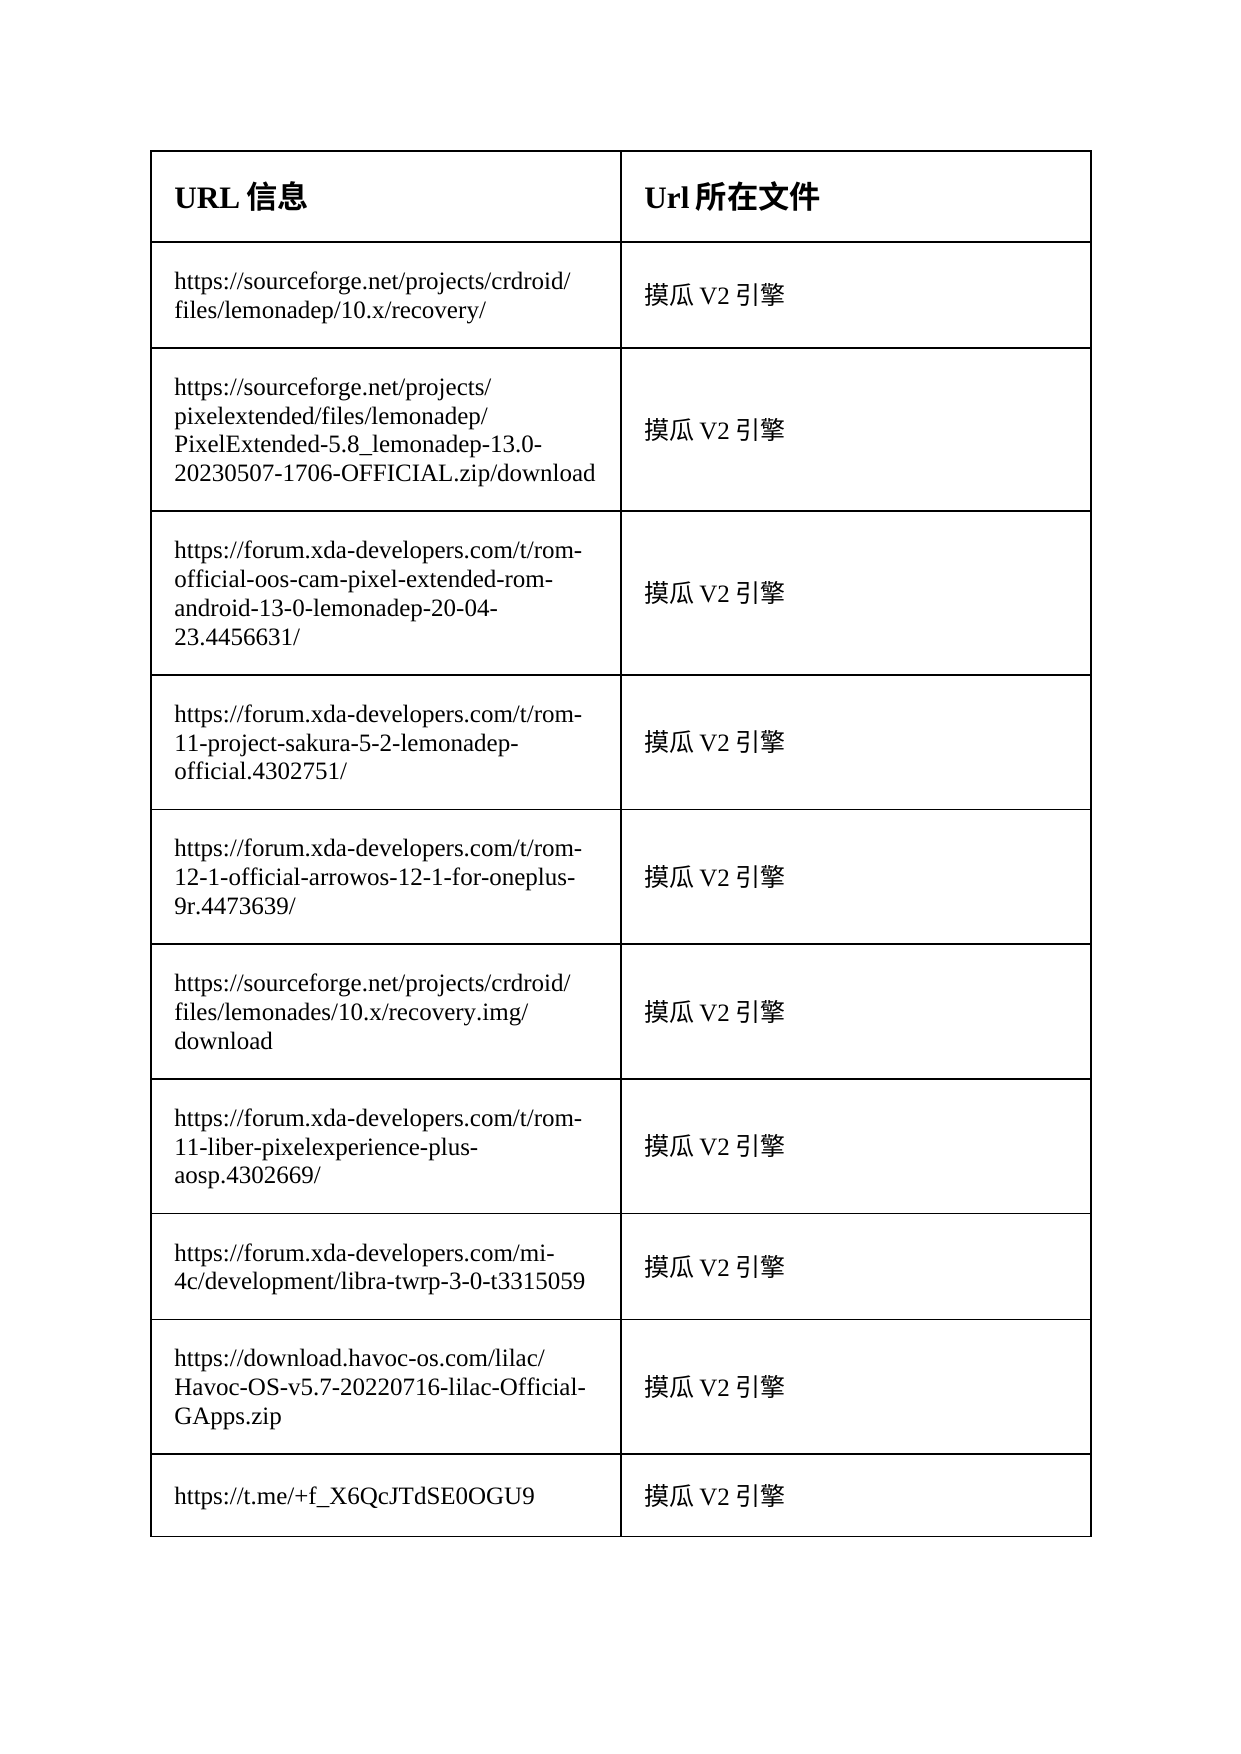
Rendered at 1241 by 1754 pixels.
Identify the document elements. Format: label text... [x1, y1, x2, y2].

table_cell 摸瓜V2引擎 [622, 810, 1090, 943]
table_cell https://forum.xda-developers.com/t/rom-official-oos-cam-pixel-extended-rom-android-13-0-lemonadep-20-04-23.4456631/ [152, 512, 620, 674]
table_cell 摸瓜V2引擎 [622, 512, 1090, 674]
table_cell https://download.havoc-os.com/lilac/Havoc-OS-v5.7-20220716-lilac-Official-GApps.zip [152, 1320, 620, 1453]
table_cell https://forum.xda-developers.com/t/rom-11-project-sakura-5-2-lemonadep-official.4302751/ [152, 676, 620, 808]
table_cell 摸瓜V2引擎 [622, 1080, 1090, 1213]
table_cell 摸瓜V2引擎 [622, 243, 1090, 347]
table_cell https://forum.xda-developers.com/t/rom-11-liber-pixelexperience-plus-aosp.4302669/ [152, 1080, 620, 1213]
table_header Url所在文件 [622, 152, 1090, 241]
table_cell 摸瓜V2引擎 [622, 1320, 1090, 1453]
table_cell https://t.me/+f_X6QcJTdSE0OGU9 [152, 1455, 620, 1536]
table_cell https://sourceforge.net/projects/crdroid/files/lemonades/10.x/recovery.img/download [152, 945, 620, 1078]
table_cell 摸瓜V2引擎 [622, 349, 1090, 510]
table_cell https://sourceforge.net/projects/pixelextended/files/lemonadep/PixelExtended-5.8_lemonadep-13.0-20230507-1706-OFFICIAL.zip/download [152, 349, 620, 510]
table_cell 摸瓜V2引擎 [622, 945, 1090, 1078]
table_cell https://sourceforge.net/projects/crdroid/files/lemonadep/10.x/recovery/ [152, 243, 620, 347]
table_cell https://forum.xda-developers.com/t/rom-12-1-official-arrowos-12-1-for-oneplus-9r.4473639/ [152, 810, 620, 943]
table_cell 摸瓜V2引擎 [622, 676, 1090, 808]
table_cell 摸瓜V2引擎 [622, 1455, 1090, 1536]
table_cell 摸瓜V2引擎 [622, 1214, 1090, 1318]
table_header URL信息 [152, 152, 620, 241]
table_cell https://forum.xda-developers.com/mi-4c/development/libra-twrp-3-0-t3315059 [152, 1214, 620, 1318]
